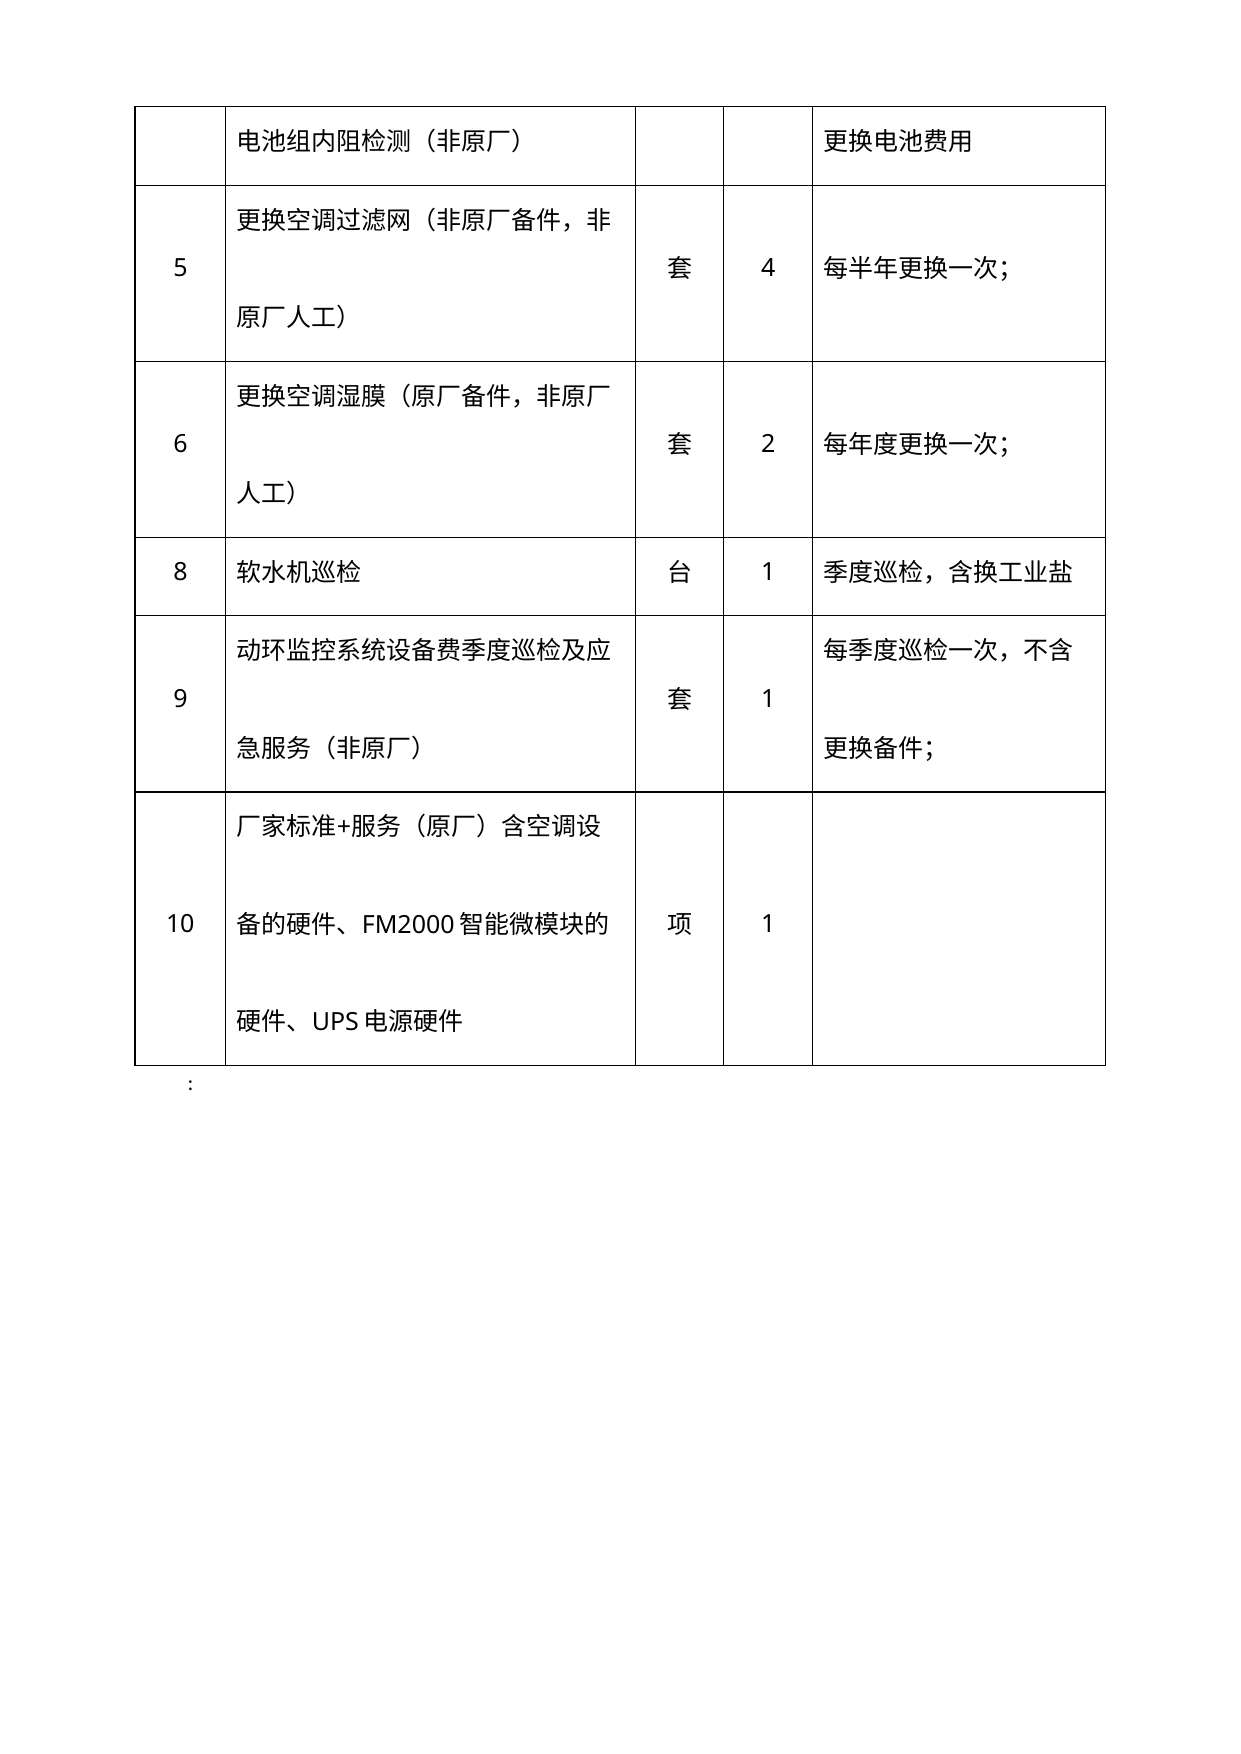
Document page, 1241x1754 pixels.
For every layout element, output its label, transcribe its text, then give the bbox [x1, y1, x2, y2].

table_cell 套 [636, 616, 723, 791]
table_cell 2 [724, 362, 812, 537]
table_cell 台 [636, 538, 723, 615]
table_cell 5 [136, 186, 225, 361]
table_cell 1 [724, 793, 812, 1065]
table_cell 软水机巡检 [226, 538, 635, 615]
table_cell 9 [136, 616, 225, 791]
table_cell 8 [136, 538, 225, 615]
table_cell 项 [636, 793, 723, 1065]
table_cell 套 [636, 186, 723, 361]
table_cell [226, 107, 635, 185]
table_cell 每季度巡检一次，不含更换备件； [813, 616, 1105, 791]
table_cell 10 [136, 793, 225, 1065]
table_cell 每年度更换一次； [813, 362, 1105, 537]
table_cell 套 [636, 362, 723, 537]
table_cell 2 [724, 107, 812, 185]
table_cell 1 [724, 538, 812, 615]
table_cell 厂家标准+服务（原厂）含空调设备的硬件、FM2000智能微模块的硬件、UPS电源硬件 [226, 793, 635, 1065]
table_cell [813, 793, 1105, 1065]
table_cell 每年度测试一次；不含更换电池费用 [813, 107, 1105, 185]
table_cell 1 [724, 616, 812, 791]
table_cell 更换空调湿膜（原厂备件，非原厂人工） [226, 362, 635, 537]
table_cell 动环监控系统设备费季度巡检及应急服务（非原厂） [226, 616, 635, 791]
table_cell 4 [724, 186, 812, 361]
table_cell 4 [136, 107, 225, 185]
table_cell 季度巡检，含换工业盐 [813, 538, 1105, 615]
table_cell 组 [636, 107, 723, 185]
table_cell 6 [136, 362, 225, 537]
text : [187, 1066, 1053, 1098]
table_cell 每半年更换一次； [813, 186, 1105, 361]
table_cell 更换空调过滤网（非原厂备件，非原厂人工） [226, 186, 635, 361]
